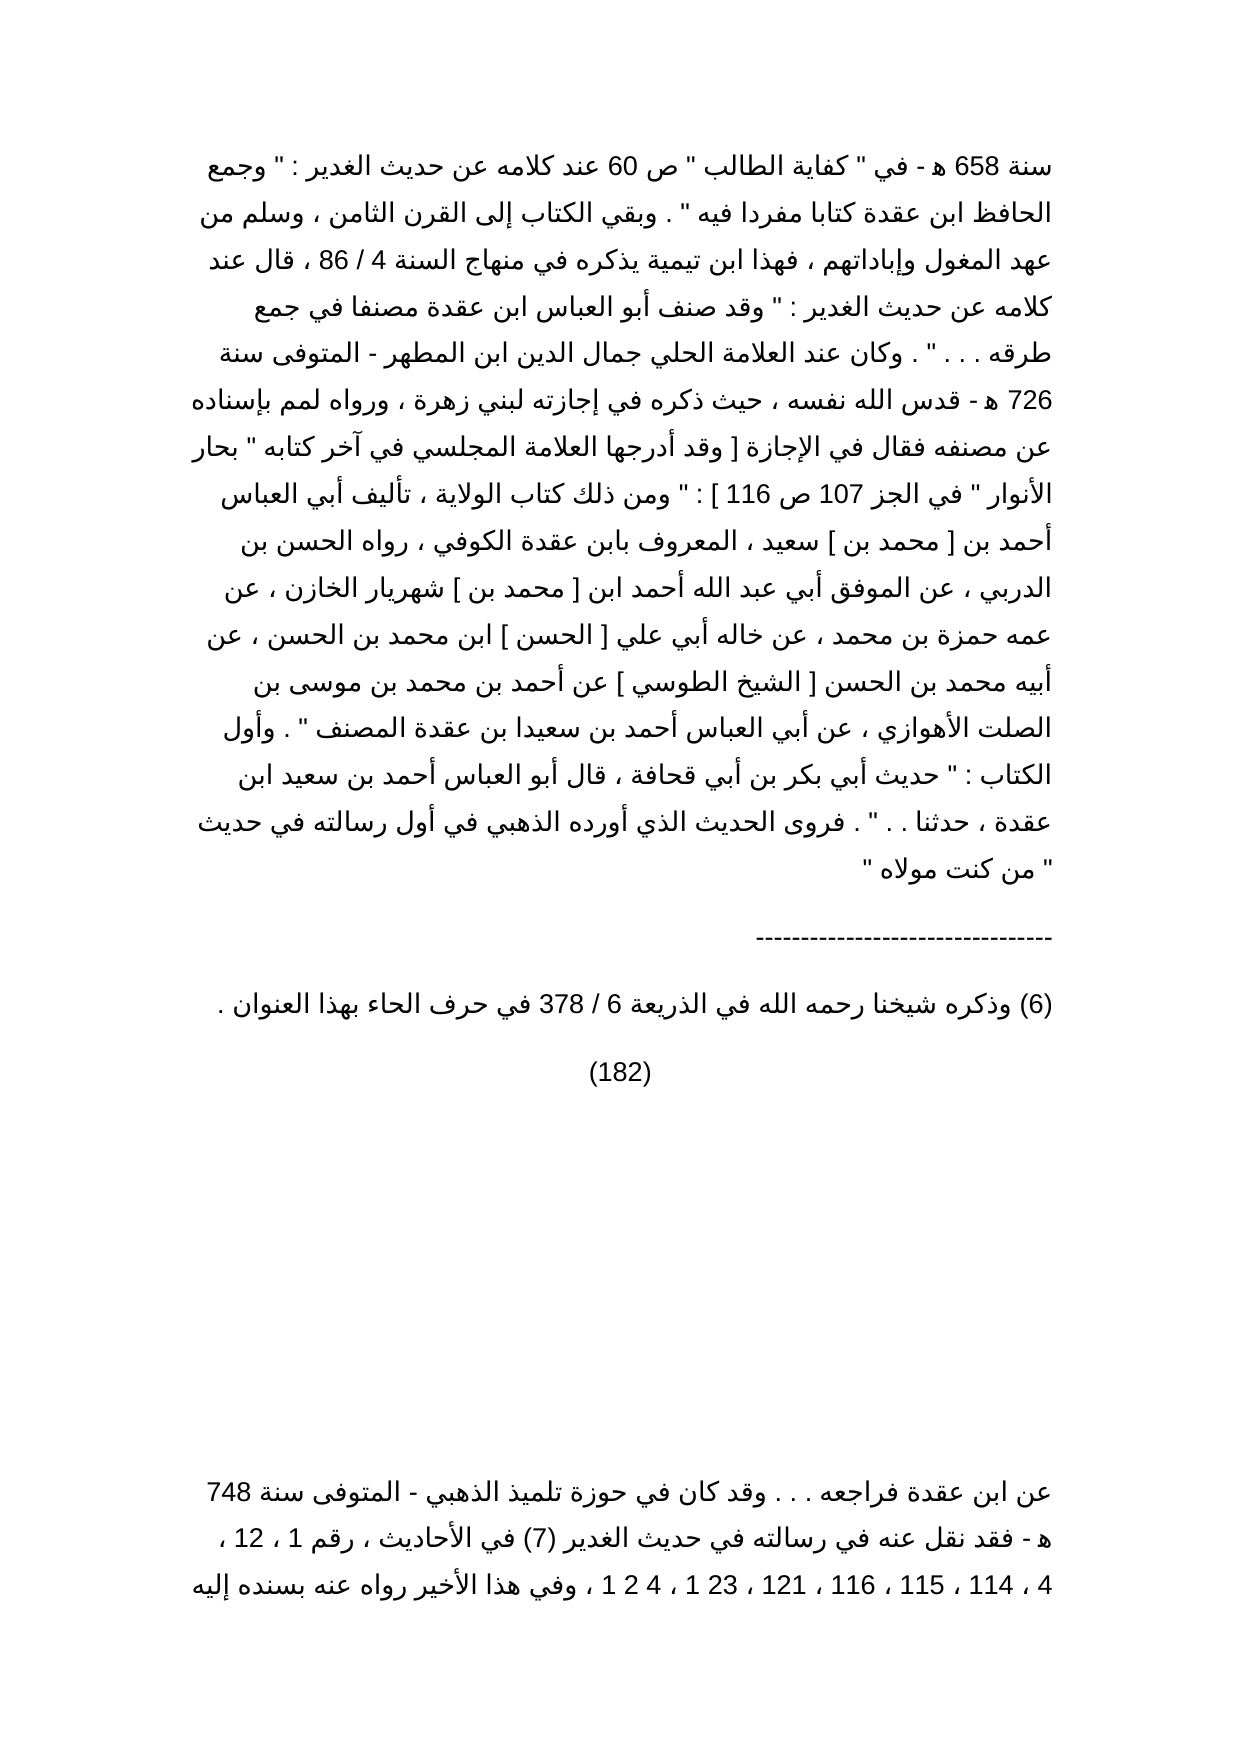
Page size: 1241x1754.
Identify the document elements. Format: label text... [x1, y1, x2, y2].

text (6) وذكره شيخنا رحمه الله في الذريعة 6 / 378 في حرف الحاء بهذا العنوان . [187, 988, 1053, 1020]
text --------------------------------- [187, 921, 1053, 952]
text (182) [187, 1056, 1053, 1087]
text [187, 1476, 1053, 1601]
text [187, 150, 1053, 884]
